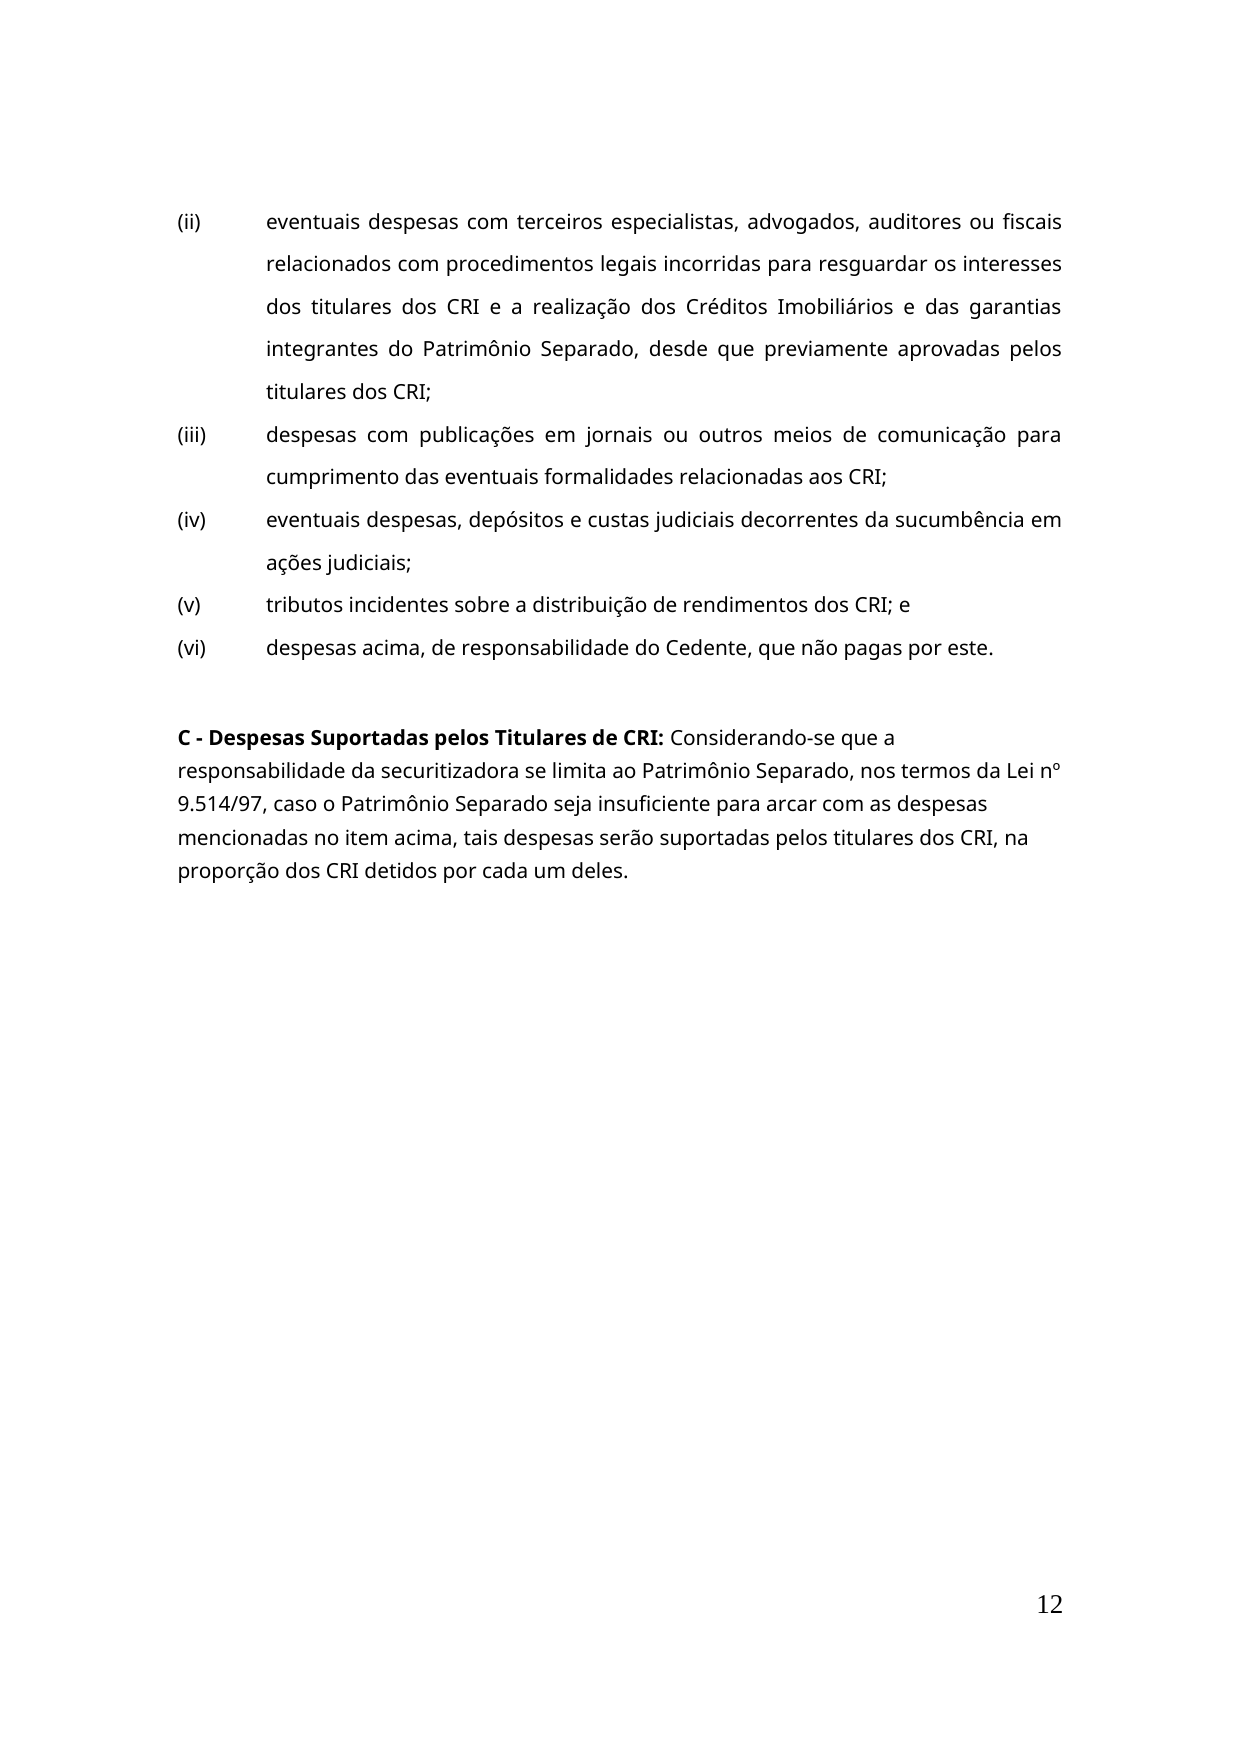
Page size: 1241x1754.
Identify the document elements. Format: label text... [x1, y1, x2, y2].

list despesas acima, de responsabilidade do Cedente, que não pagas por este. [177, 633, 1063, 661]
list eventuais despesas com terceiros especialistas, advogados, auditores ou fiscais relacionados com procedimentos legais incorridas para resguardar os interesses dos titulares dos CRI e a realização dos Créditos Imobiliários e das garantias integrantes do Patrimônio Separado, desde que previamente aprovadas pelos titulares dos CRI; [177, 207, 1063, 406]
text C - Despesas Suportadas pelos Titulares de CRI: Considerando-se que a responsabilidade da securitizadora se limita ao Patrimônio Separado, nos termos da Lei nº 9.514/97, caso o Patrimônio Separado seja insuficiente para arcar com as despesas mencionadas no item acima, tais despesas serão suportadas pelos titulares dos CRI, na proporção dos CRI detidos por cada um deles. [177, 718, 1063, 885]
list tributos incidentes sobre a distribuição de rendimentos dos CRI; e [177, 590, 1063, 619]
list eventuais despesas, depósitos e custas judiciais decorrentes da sucumbência em ações judiciais; [177, 505, 1063, 576]
list despesas com publicações em jornais ou outros meios de comunicação para cumprimento das eventuais formalidades relacionadas aos CRI; [177, 420, 1063, 491]
